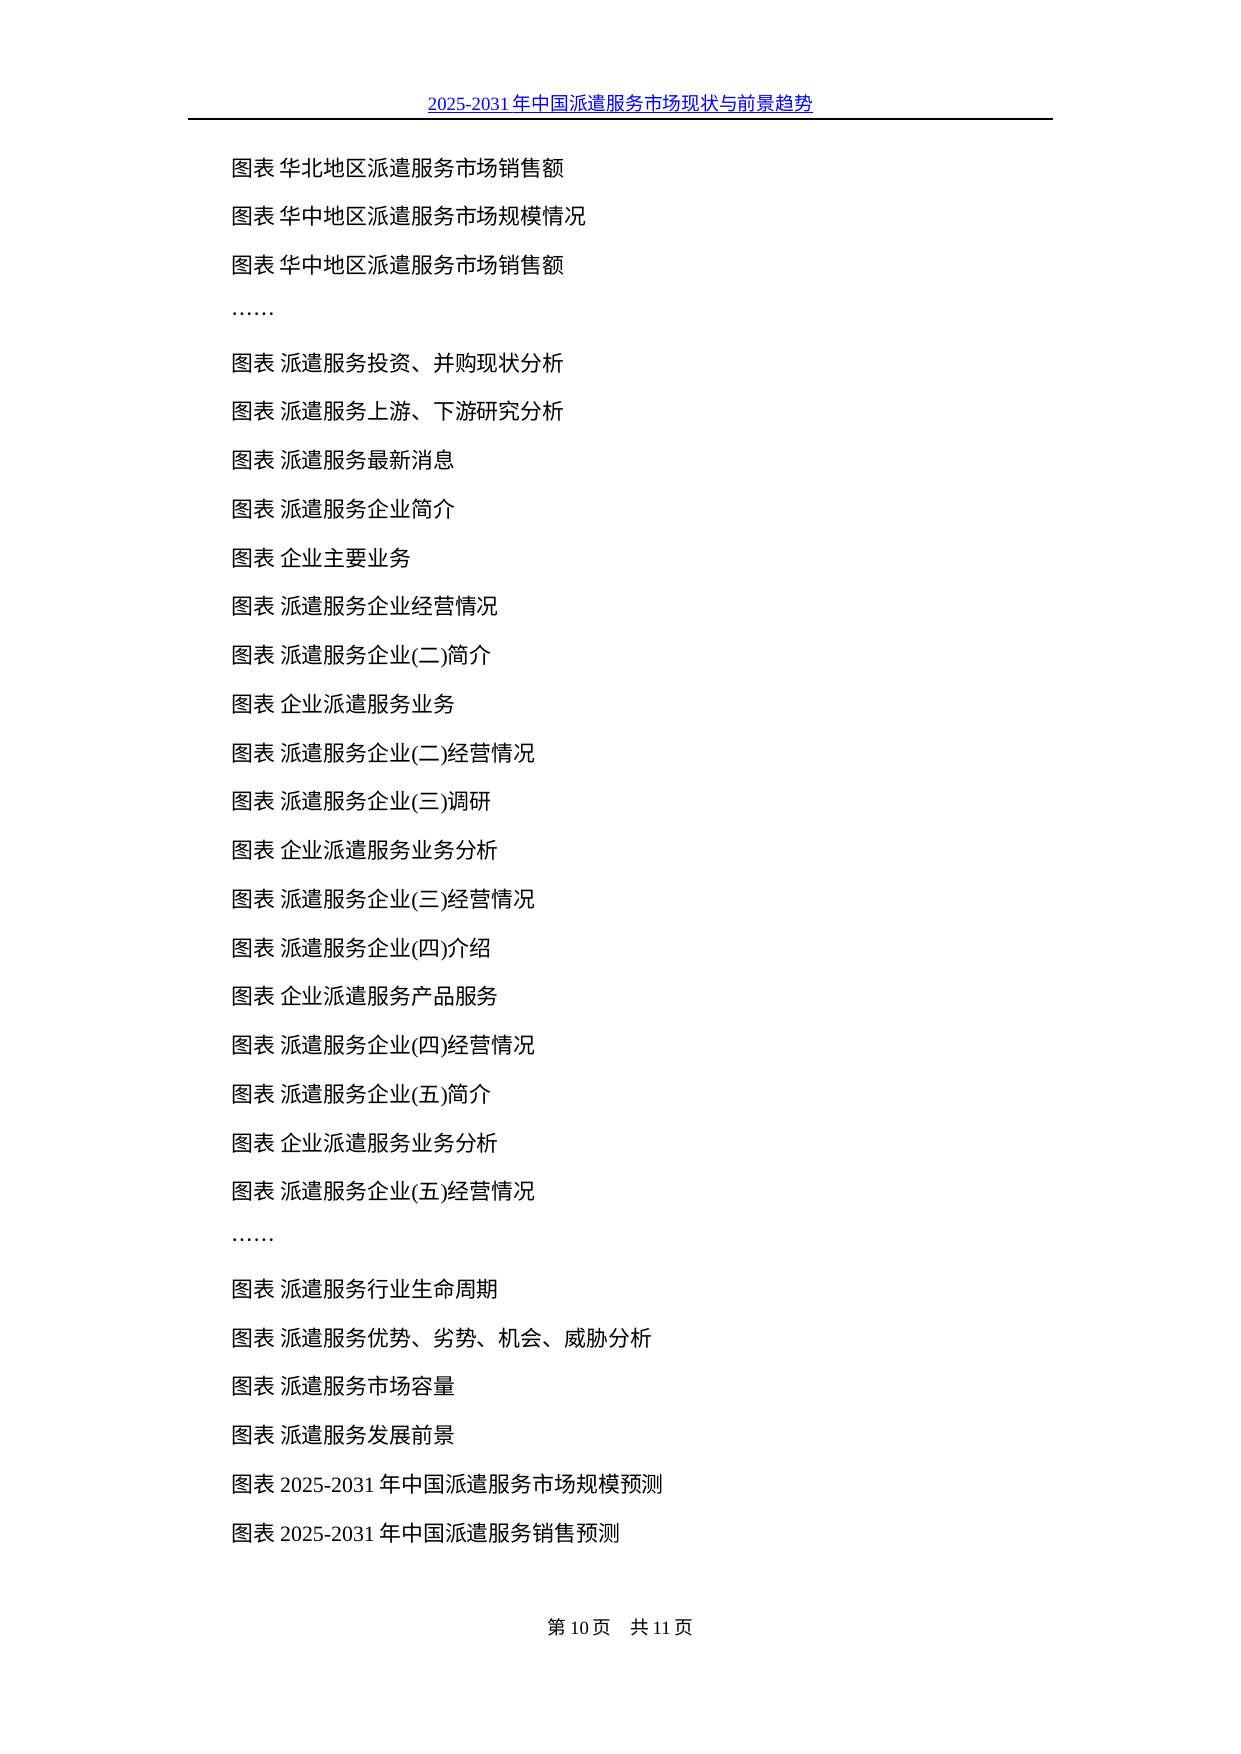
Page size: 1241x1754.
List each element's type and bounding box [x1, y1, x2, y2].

text [187, 150, 1053, 1548]
